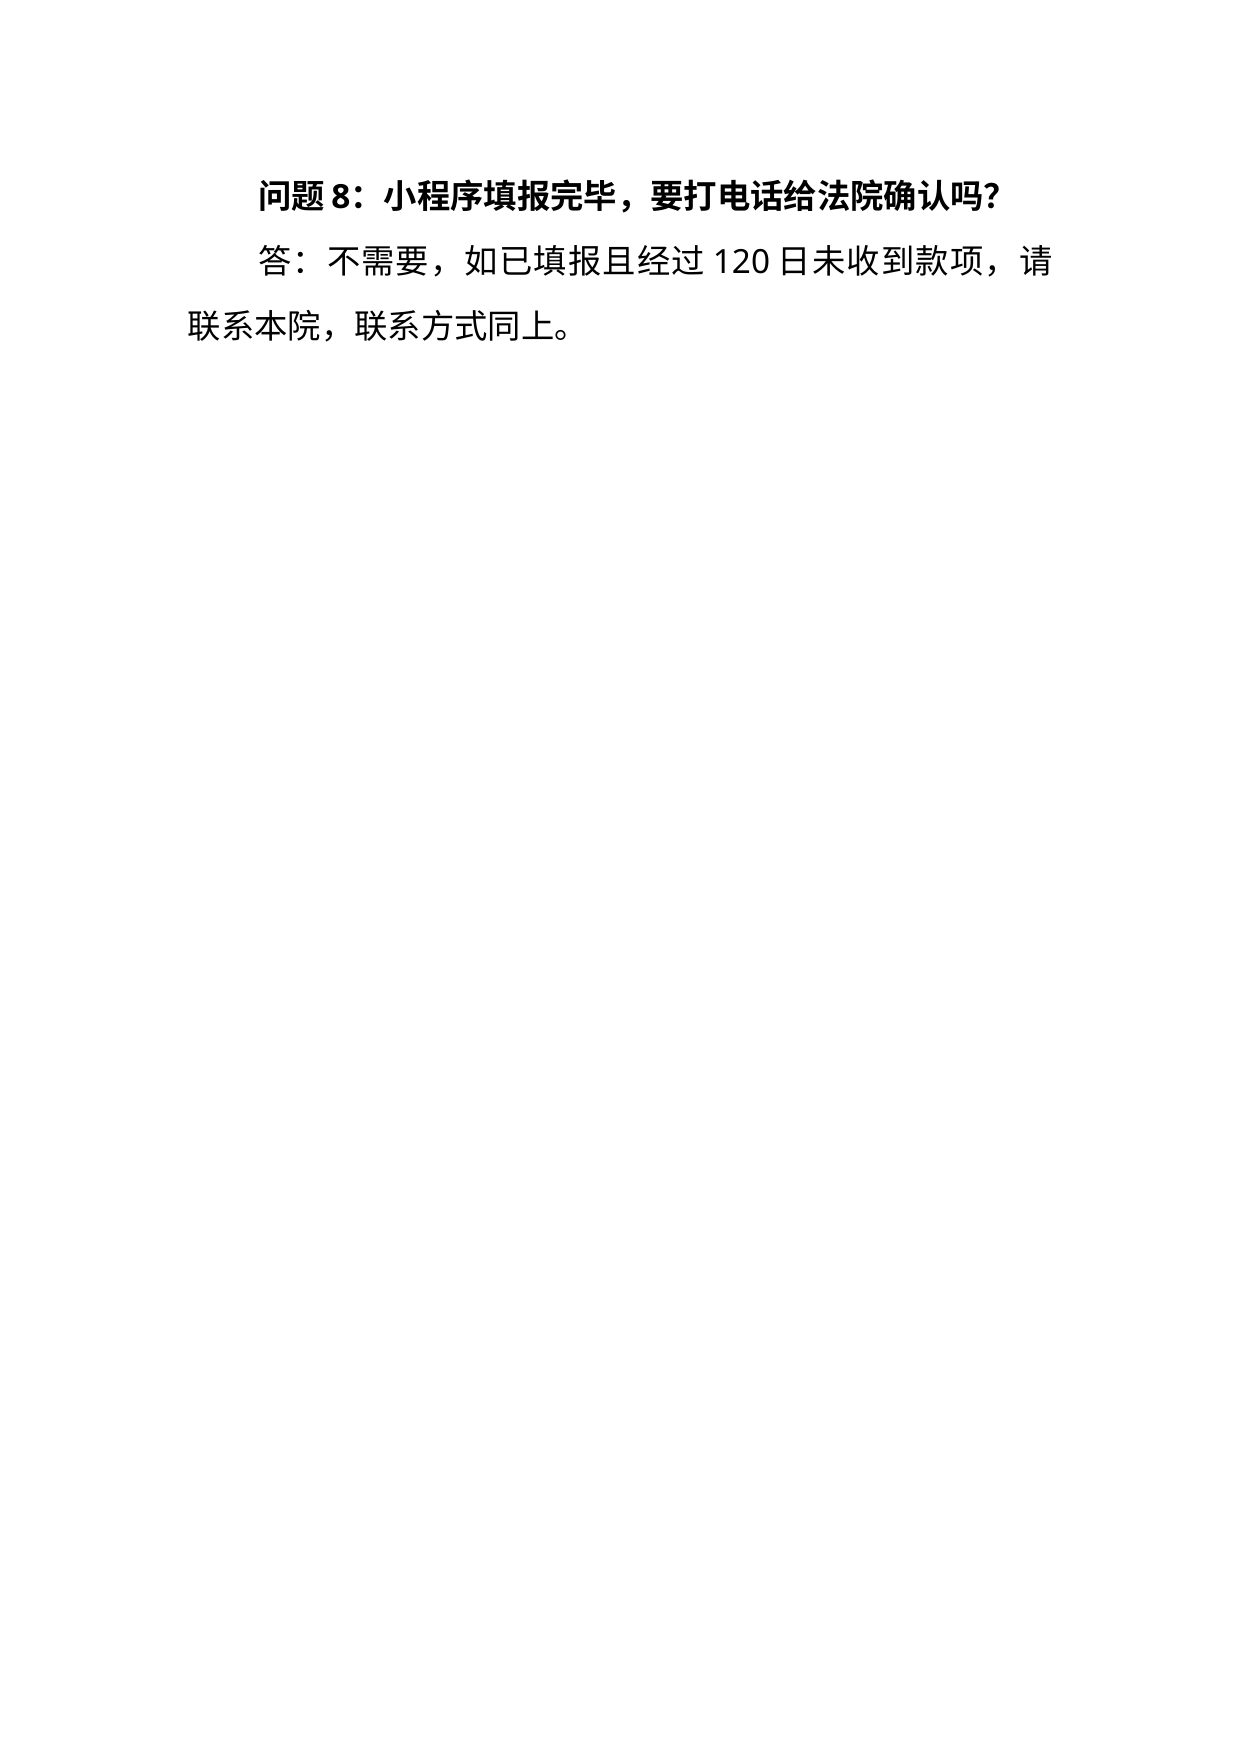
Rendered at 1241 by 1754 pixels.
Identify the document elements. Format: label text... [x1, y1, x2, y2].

text 答：不需要，如已填报且经过120日未收到款项，请联系本院，联系方式同上。 [187, 227, 1052, 357]
text 问题8：小程序填报完毕，要打电话给法院确认吗？ [187, 162, 1052, 227]
